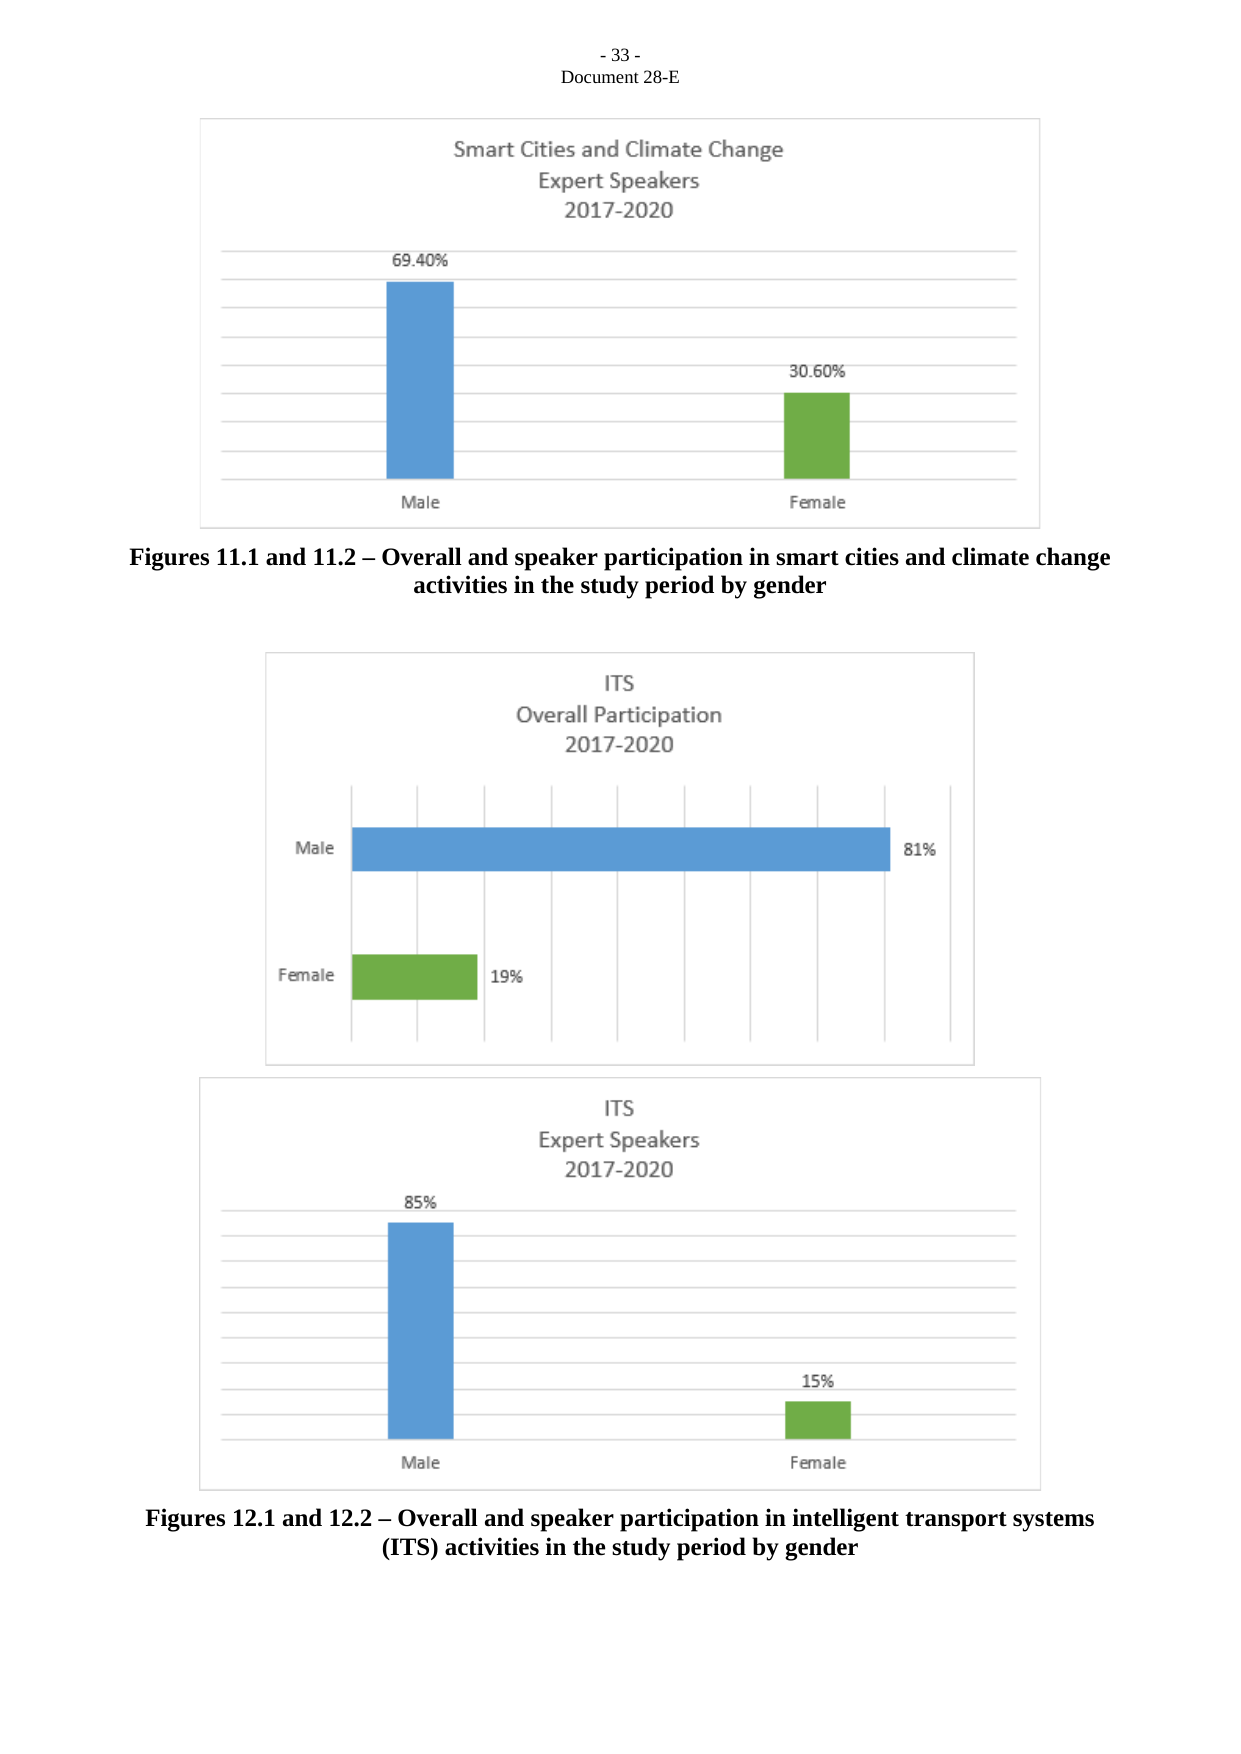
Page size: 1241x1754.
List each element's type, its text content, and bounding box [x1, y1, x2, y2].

picture [199, 1077, 1042, 1491]
picture [265, 652, 975, 1066]
text Figures 12.1 and 12.2 – Overall and speaker participation in intelligent transport systems (ITS) activities in the study period by gender [118, 1503, 1122, 1560]
text Figures 11.1 and 11.2 – Overall and speaker participation in smart cities and climate change activities in the study period by gender [118, 542, 1122, 599]
picture [199, 118, 1041, 529]
